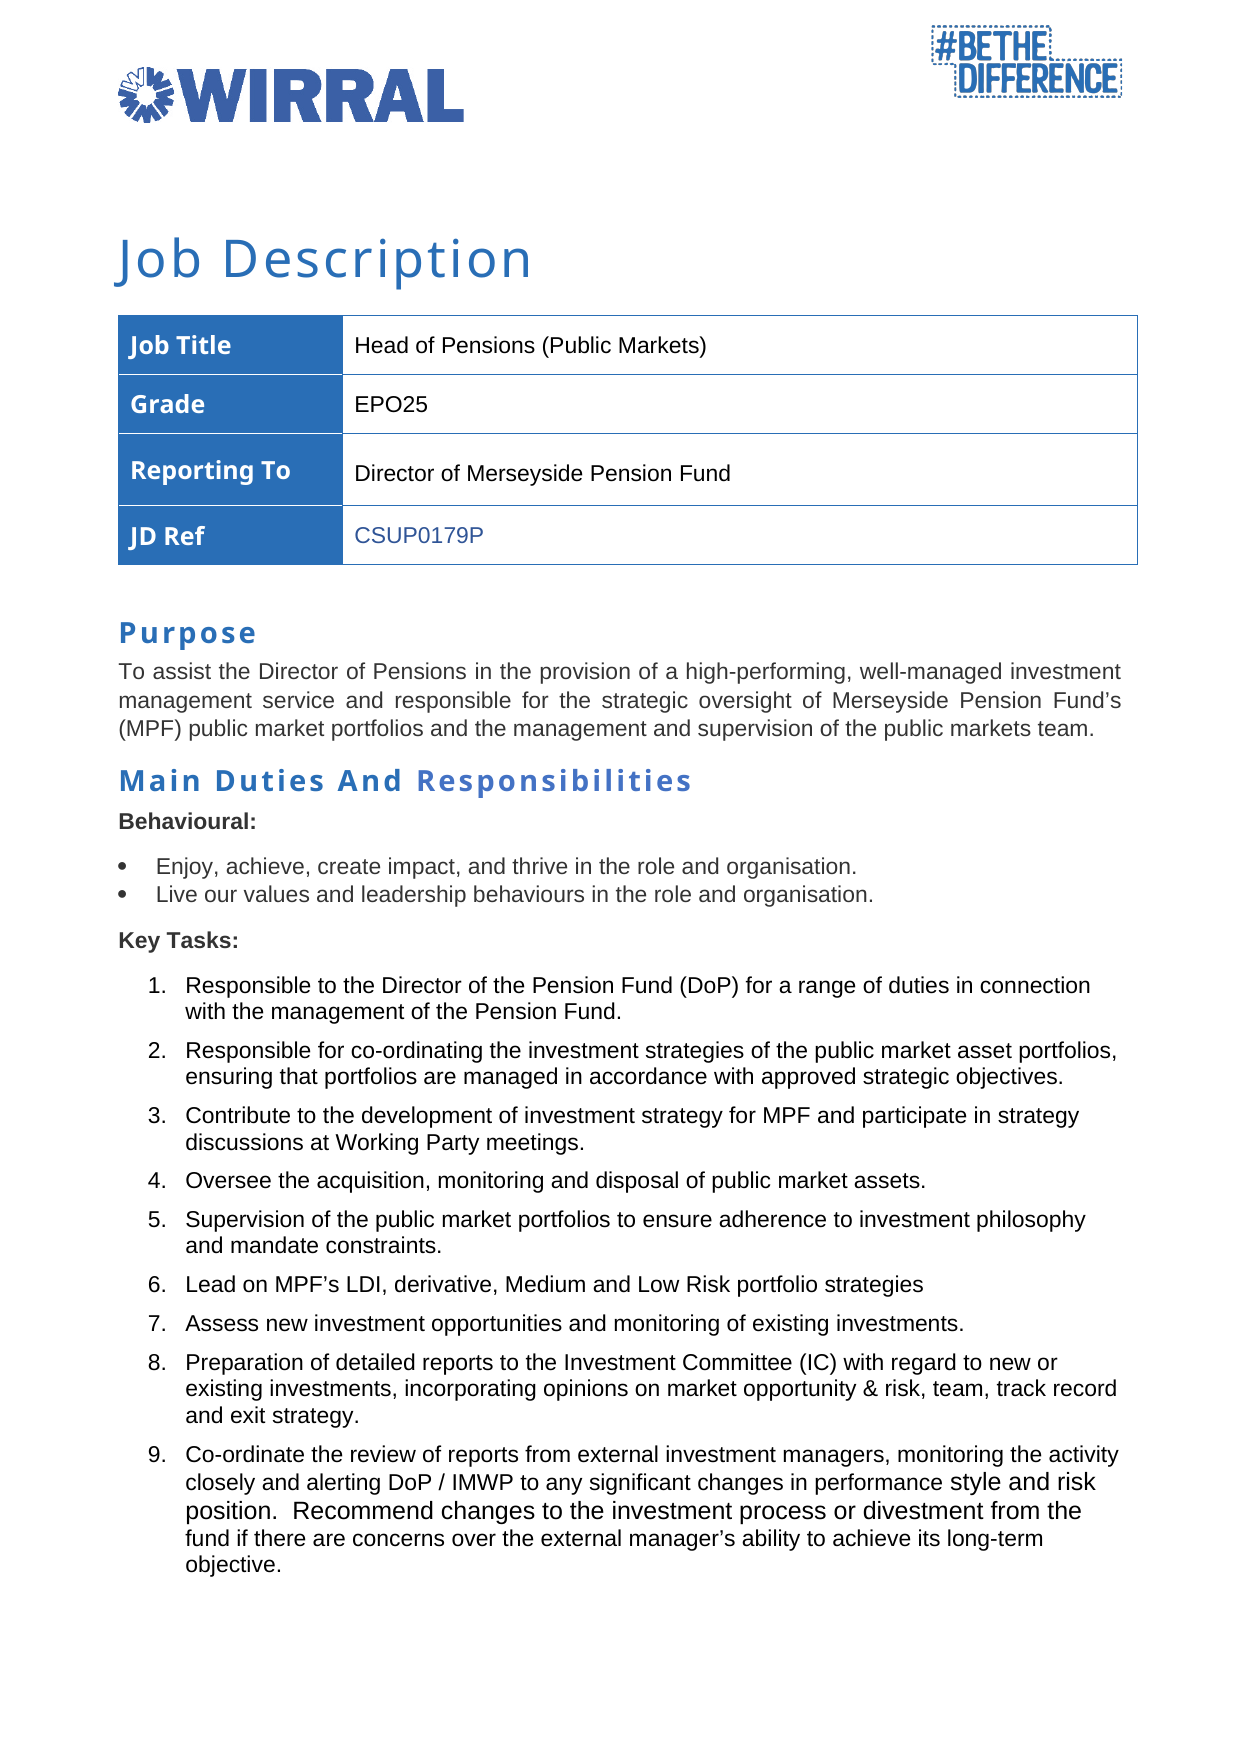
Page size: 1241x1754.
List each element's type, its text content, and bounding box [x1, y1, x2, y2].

list Enjoy, achieve, create impact, and thrive in the role and organisation. [118, 853, 1122, 879]
text Job Description [118, 222, 1122, 292]
title Purpose [118, 613, 1122, 652]
list Responsible for co-ordinating the investment strategies of the public market asset portfolios, ensuring that portfolios are managed in accordance with approved strategic objectives. [148, 1037, 1122, 1089]
list Co-ordinate the review of reports from external investment managers, monitoring the activity closely and alerting DoP / IMWP to any significant changes in performance style and risk position. Recommend changes to the investment process or divestment from the fund if there are concerns over the external manager’s ability to achieve its long-term objective. [148, 1441, 1122, 1577]
list Oversee the acquisition, monitoring and disposal of public market assets. [148, 1167, 1122, 1194]
list Lead on MPF’s LDI, derivative, Medium and Low Risk portfolio strategies [148, 1271, 1122, 1298]
picture [931, 25, 1123, 98]
text To assist the Director of Pensions in the provision of a high-performing, well-managed investment management service and responsible for the strategic oversight of Merseyside Pension Fund’s (MPF) public market portfolios and the management and supervision of the public markets team. [118, 658, 1122, 742]
list Assess new investment opportunities and monitoring of existing investments. [148, 1310, 1122, 1337]
list Responsible to the Director of the Pension Fund (DoP) for a range of duties in connection with the management of the Pension Fund. [148, 972, 1122, 1024]
table_cell Reporting To [119, 434, 342, 505]
list Preparation of detailed reports to the Investment Committee (IC) with regard to new or existing investments, incorporating opinions on market opportunity & risk, team, track record and exit strategy. [148, 1349, 1122, 1428]
table_cell Director of Merseyside Pension Fund [343, 434, 1137, 505]
table_header Head of Pensions (Public Markets) [343, 316, 1137, 374]
title Main Duties And Responsibilities [118, 760, 1122, 800]
text Key Tasks: [118, 927, 1122, 953]
table_cell EPO25 [343, 375, 1137, 433]
text Behavioural: [118, 808, 1122, 834]
table_cell Grade [119, 375, 342, 433]
list Supervision of the public market portfolios to ensure adherence to investment philosophy and mandate constraints. [148, 1206, 1122, 1259]
list Contribute to the development of investment strategy for MPF and participate in strategy discussions at Working Party meetings. [148, 1102, 1122, 1155]
table_cell JD Ref [119, 506, 342, 564]
table_header Job Title [119, 316, 342, 374]
list Live our values and leadership behaviours in the role and organisation. [118, 881, 1122, 908]
table_cell CSUP0179P [343, 506, 1137, 564]
